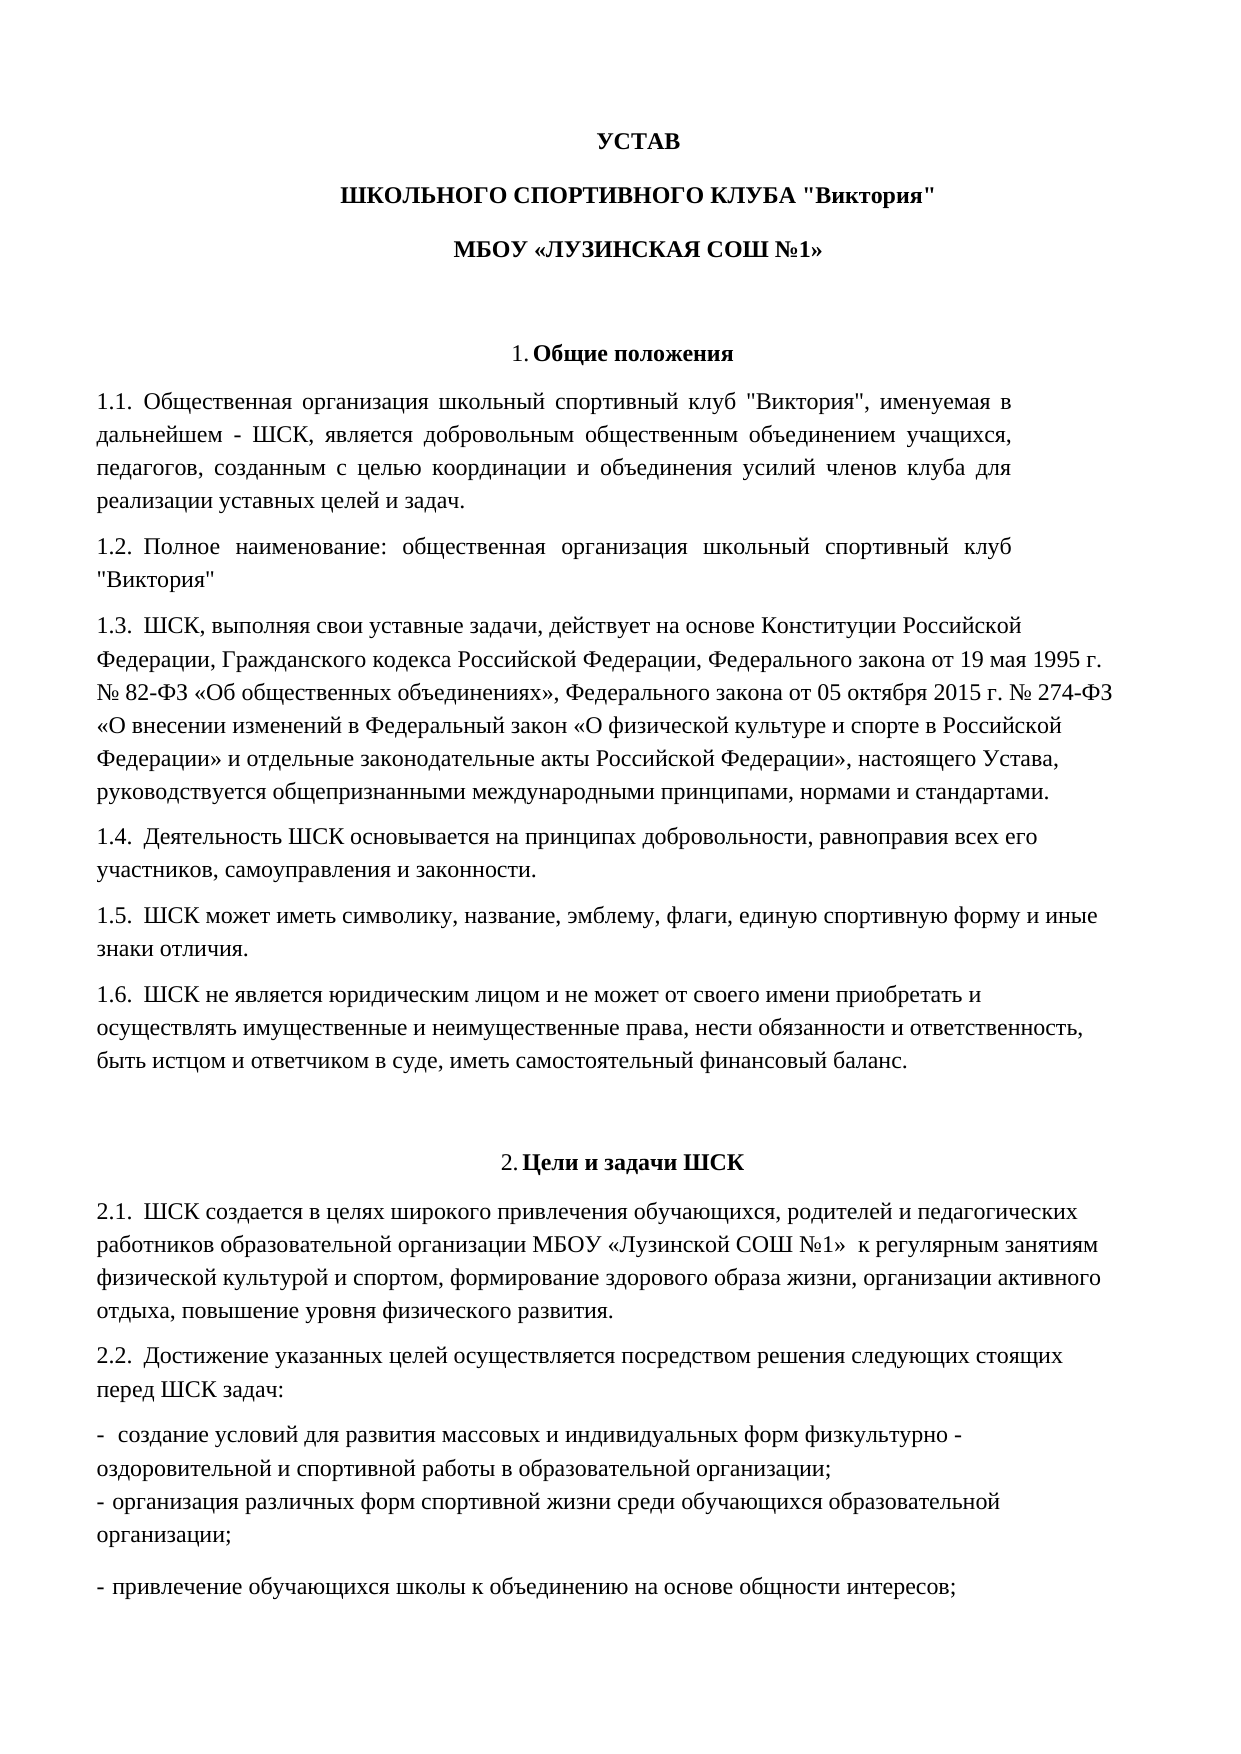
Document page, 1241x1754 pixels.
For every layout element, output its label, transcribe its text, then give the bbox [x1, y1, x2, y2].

list ШСК, выполняя свои уставные задачи, действует на основе Конституции Российской Федерации, Гражданского кодекса Российской Федерации, Федерального закона от 19 мая 1995 г. № 82-ФЗ «Об общественных объединениях», Федерального закона от 05 октября 2015 г. № 274-ФЗ «О внесении изменений в Федеральный закон «О физической культуре и спорте в Российской Федерации» и отдельные законодательные акты Российской Федерации», настоящего Устава, руководствуется общепризнанными международными принципами, нормами и стандартами. [96, 608, 1126, 806]
list ШСК не является юридическим лицом и не может от своего имени приобретать и осуществлять имущественные и неимущественные права, нести обязанности и ответственность, быть истцом и ответчиком в суде, иметь самостоятельный финансовый баланс. [96, 976, 1126, 1075]
text ШКОЛЬНОГО СПОРТИВНОГО КЛУБА "Виктория" [128, 160, 1148, 214]
list ШСК может иметь символику, название, эмблему, флаги, единую спортивную форму и иные знаки отличия. [96, 896, 1126, 963]
text УСТАВ [128, 106, 1148, 160]
list Достижение указанных целей осуществляется посредством решения следующих стоящих перед ШСК задач: [96, 1338, 1126, 1404]
list Цели и задачи ШСК [96, 1151, 1148, 1175]
list создание условий для развития массовых и индивидуальных форм физкультурно - оздоровительной и спортивной работы в образовательной организации; [96, 1416, 986, 1483]
list ШСК создается в целях широкого привлечения обучающихся, родителей и педагогических работников образовательной организации МБОУ «Лузинской СОШ №1» к регулярным занятиям физической культурой и спортом, формирование здорового образа жизни, организации активного отдыха, повышение уровня физического развития. [96, 1193, 1126, 1325]
text МБОУ «ЛУЗИНСКАЯ СОШ №1» [128, 214, 1148, 268]
list Общественная организация школьный спортивный клуб "Виктория", именуемая в дальнейшем - ШСК, является добровольным общественным объединением учащихся, педагогов, созданным с целью координации и объединения усилий членов клуба для реализации уставных целей и задач. [96, 383, 1013, 516]
list Деятельность ШСК основывается на принципах добровольности, равноправия всех его участников, самоуправления и законности. [96, 818, 1126, 884]
list организация различных форм спортивной жизни среди обучающихся образовательной организации; [96, 1483, 1053, 1549]
list Полное наименование: общественная организация школьный спортивный клуб "Виктория" [96, 528, 1013, 595]
list привлечение обучающихся школы к объединению на основе общности интересов; [96, 1575, 1148, 1599]
list Общие положения [96, 342, 1148, 366]
